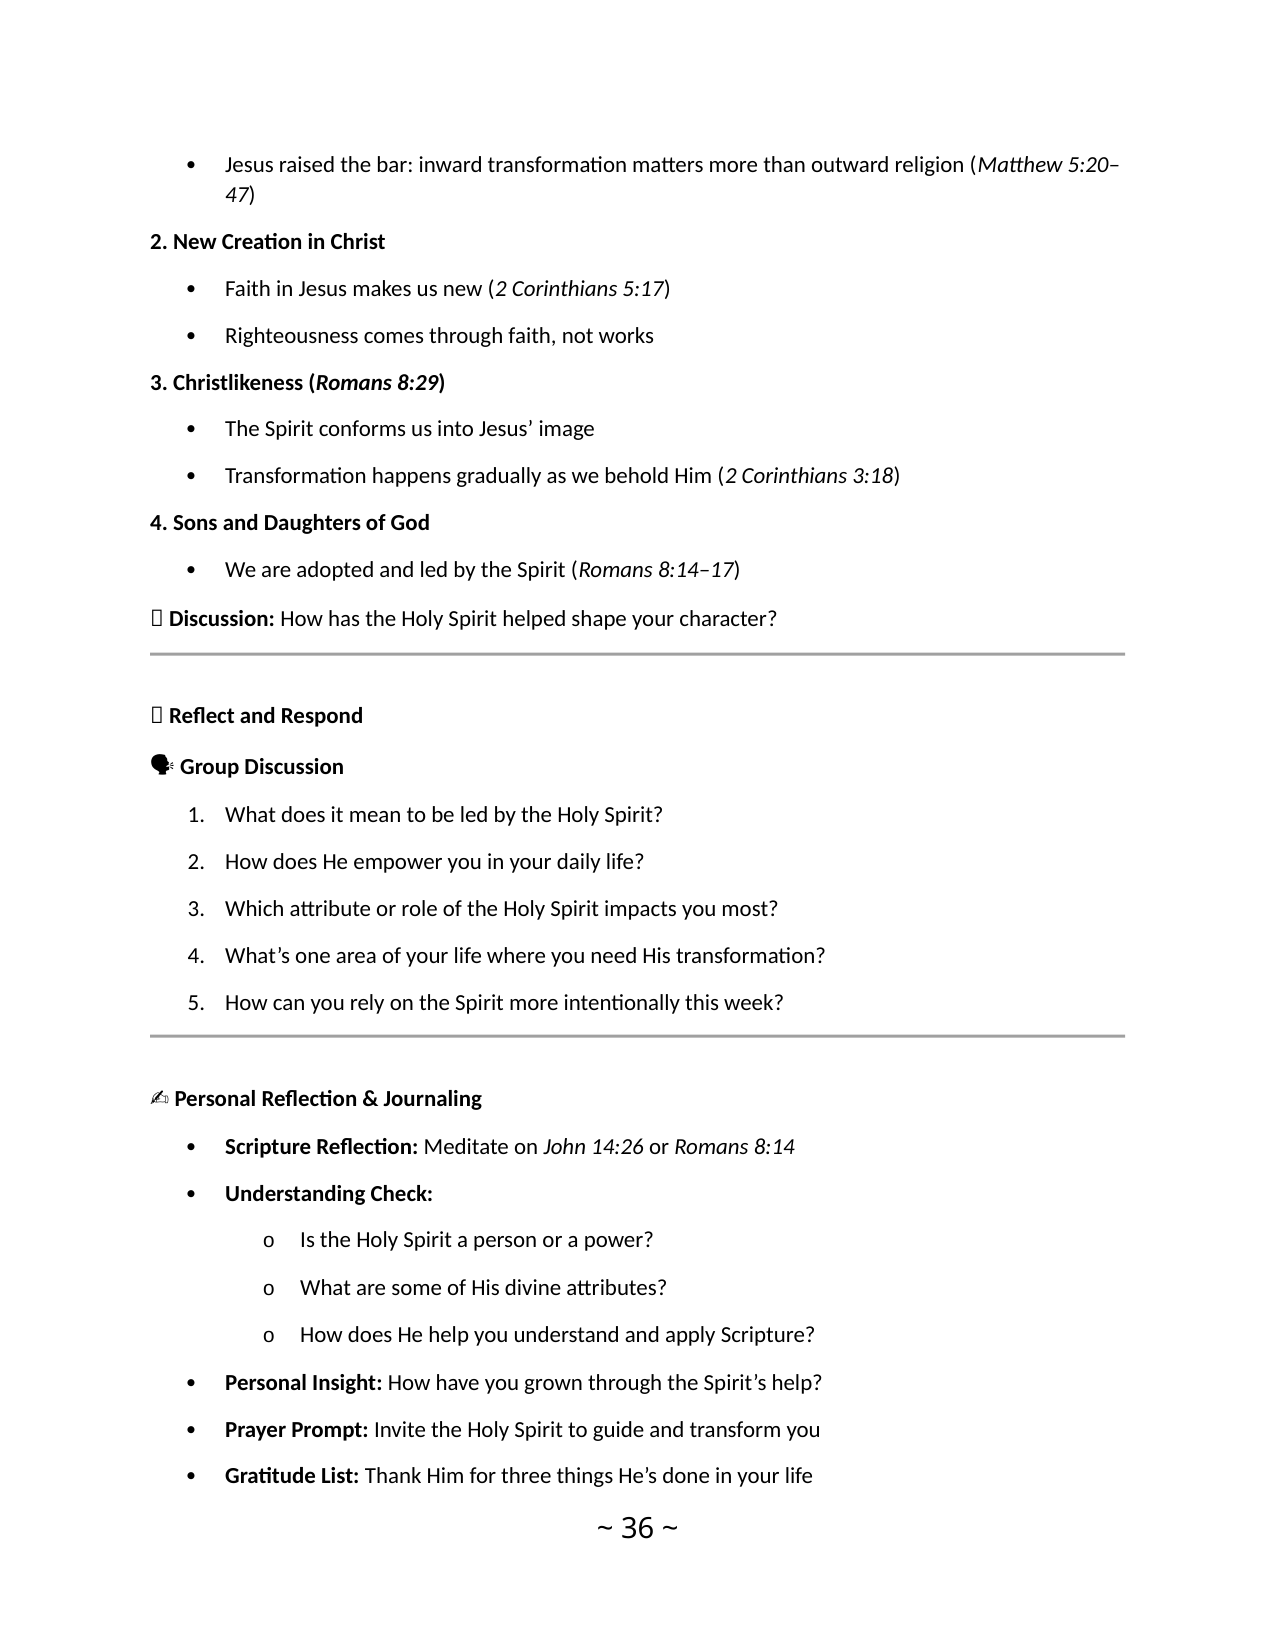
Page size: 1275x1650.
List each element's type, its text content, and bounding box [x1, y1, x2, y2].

list Understanding Check: [187, 1179, 1125, 1207]
text 💬 Discussion: How has the Holy Spirit helped shape your character? [150, 602, 1125, 633]
text 🌊 Reflect and Respond [150, 699, 1125, 731]
list The Spirit conforms us into Jesus’ image [187, 414, 1125, 443]
list Which attribute or role of the Holy Spirit impacts you most? [187, 894, 1125, 922]
text 4. Sons and Daughters of God [150, 508, 1125, 536]
list What’s one area of your life where you need His transformation? [187, 941, 1125, 969]
list Personal Insight: How have you grown through the Spirit’s help? [187, 1368, 1125, 1396]
list What does it mean to be led by the Holy Spirit? [187, 800, 1125, 828]
list Righteousness comes through faith, not works [187, 321, 1125, 349]
text 2. New Creation in Christ [150, 227, 1125, 255]
list Prayer Prompt: Invite the Holy Spirit to guide and transform you [187, 1415, 1125, 1443]
text 3. Christlikeness (Romans 8:29) [150, 368, 1125, 396]
list How does He empower you in your daily life? [187, 847, 1125, 875]
text ✍️ Personal Reflection & Journaling [150, 1081, 1125, 1113]
list How does He help you understand and apply Scripture? [262, 1320, 1125, 1349]
list What are some of His divine attributes? [262, 1273, 1125, 1302]
list Jesus raised the bar: inward transformation matters more than outward religion (Matthew 5:20–47) [187, 150, 1125, 208]
list How can you rely on the Spirit more intentionally this week? [187, 988, 1125, 1016]
list Scripture Reflection: Meditate on John 14:26 or Romans 8:14 [187, 1132, 1125, 1160]
list Faith in Jesus makes us new (2 Corinthians 5:17) [187, 274, 1125, 302]
list We are adopted and led by the Spirit (Romans 8:14–17) [187, 555, 1125, 583]
text 🗣️ Group Discussion [150, 750, 1125, 781]
list Transformation happens gradually as we behold Him (2 Corinthians 3:18) [187, 461, 1125, 489]
list Is the Holy Spirit a person or a power? [262, 1226, 1125, 1254]
list Gratitude List: Thank Him for three things He’s done in your life [187, 1462, 1125, 1489]
